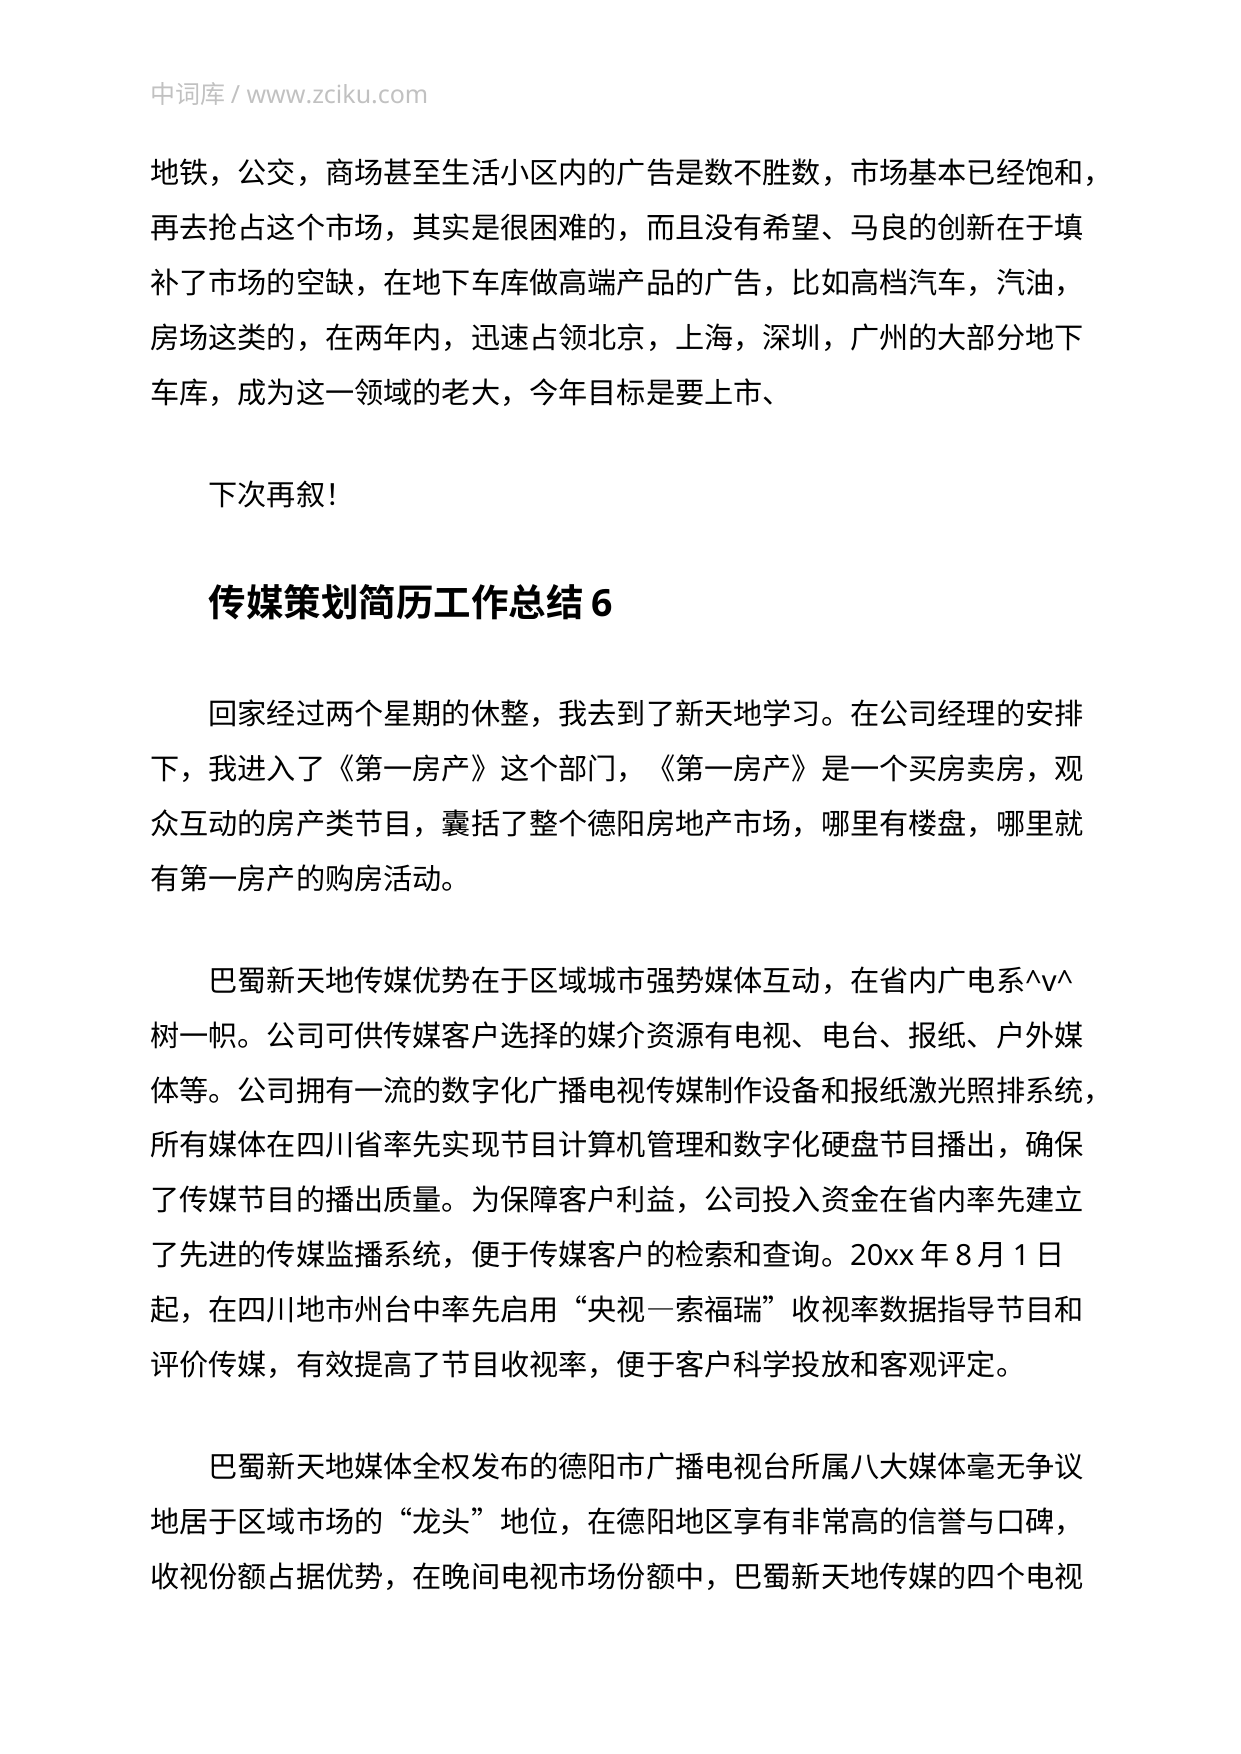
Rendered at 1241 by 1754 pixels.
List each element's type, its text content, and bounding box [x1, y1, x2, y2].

text 巴蜀新天地传媒优势在于区域城市强势媒体互动，在省内广电系^v^树一帜。公司可供传媒客户选择的媒介资源有电视、电台、报纸、户外媒体等。公司拥有一流的数字化广播电视传媒制作设备和报纸激光照排系统，所有媒体在四川省率先实现节目计算机管理和数字化硬盘节目播出，确保了传媒节目的播出质量。为保障客户利益，公司投入资金在省内率先建立了先进的传媒监播系统，便于传媒客户的检索和查询。20xx年8月1日起，在四川地市州台中率先启用“央视—索福瑞”收视率数据指导节目和评价传媒，有效提高了节目收视率，便于客户科学投放和客观评定。 [150, 957, 1090, 1384]
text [150, 150, 1090, 412]
text 传媒策划简历工作总结6 [150, 573, 1090, 628]
text 回家经过两个星期的休整，我去到了新天地学习。在公司经理的安排下，我进入了《第一房产》这个部门，《第一房产》是一个买房卖房，观众互动的房产类节目，囊括了整个德阳房地产市场，哪里有楼盘，哪里就有第一房产的购房活动。 [150, 691, 1090, 898]
text 下次再叙！ [150, 471, 1090, 514]
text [150, 1443, 1090, 1596]
